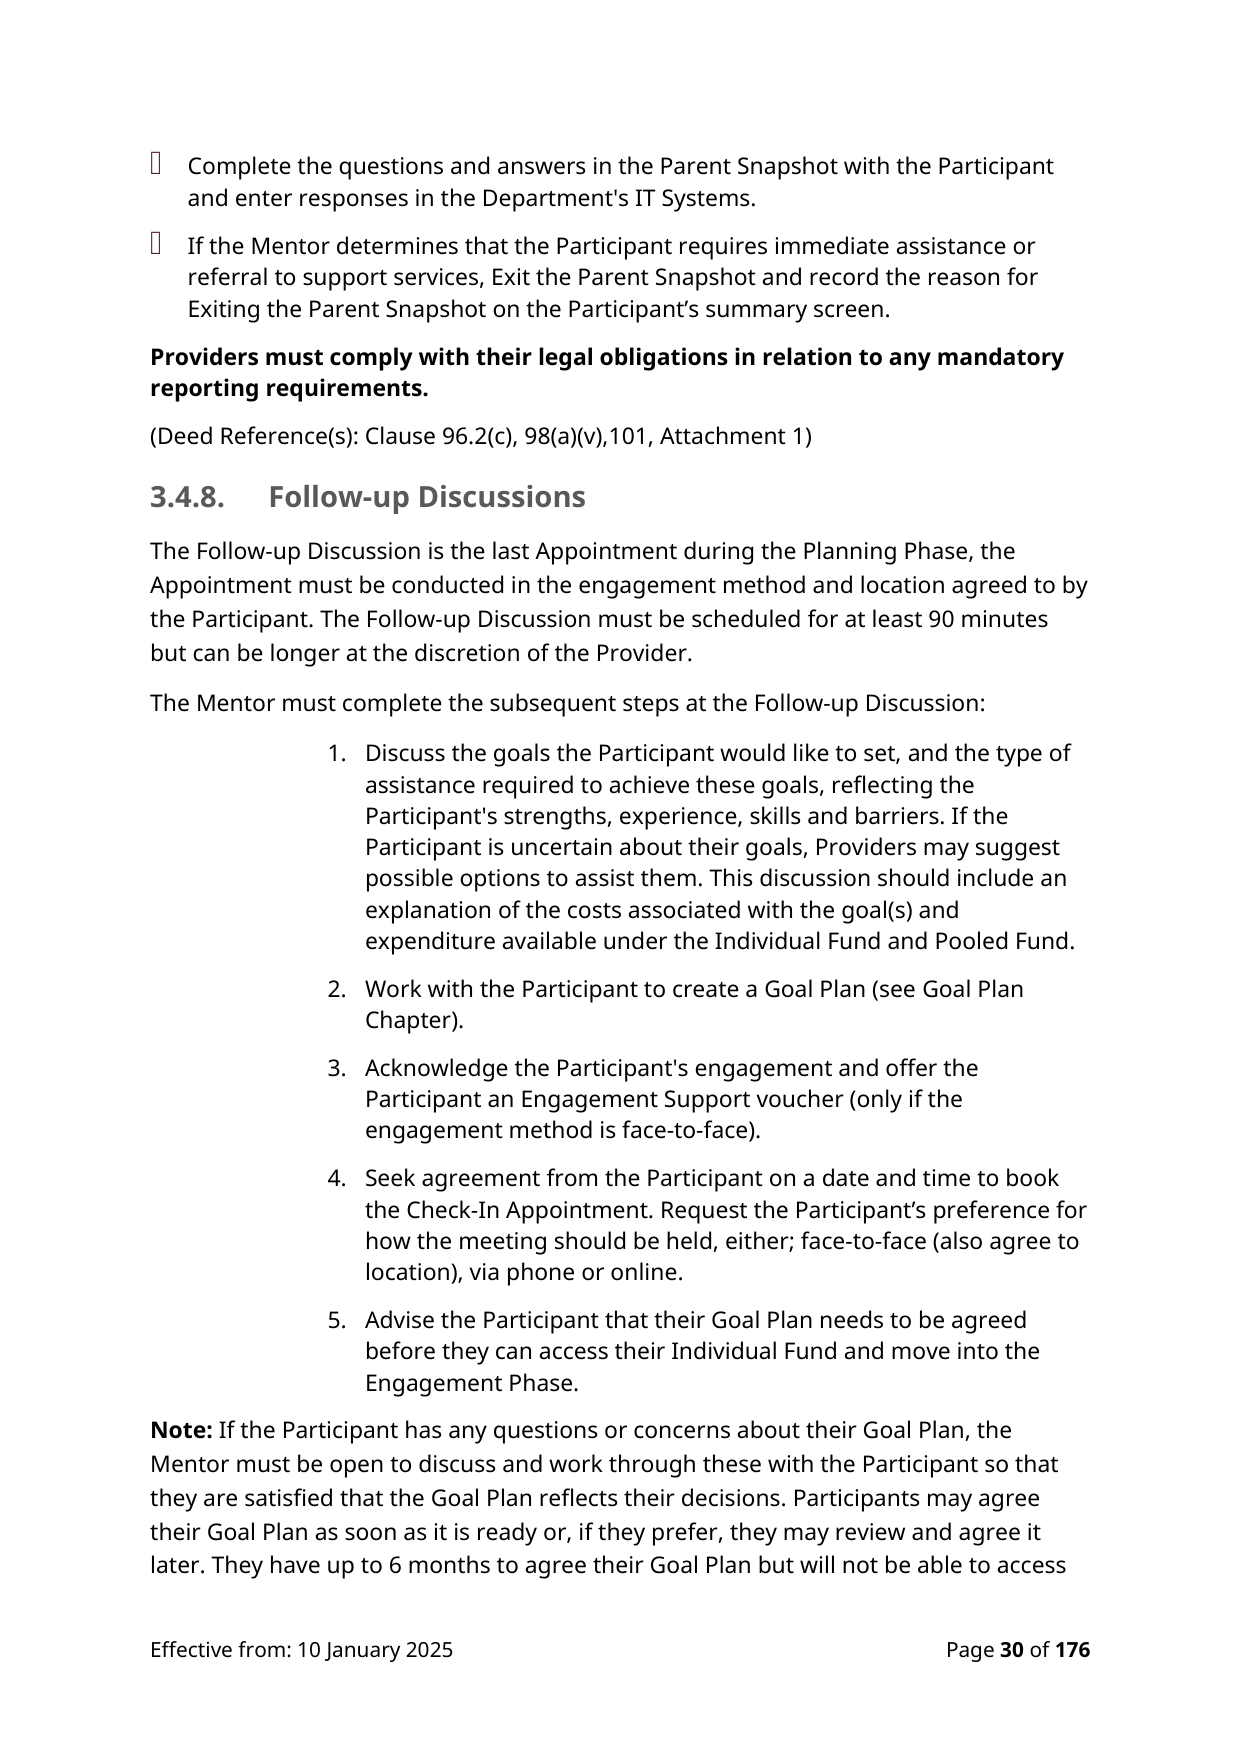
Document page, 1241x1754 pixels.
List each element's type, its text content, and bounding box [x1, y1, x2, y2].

text Complete the questions and answers in the Parent Snapshot with the Participant and enter responses in the Department's IT Systems. [150, 150, 1090, 213]
list Advise the Participant that their Goal Plan needs to be agreed before they can access their Individual Fund and move into the Engagement Phase. [327, 1304, 1090, 1398]
list Discuss the goals the Participant would like to set, and the type of assistance required to achieve these goals, reflecting the Participant's strengths, experience, skills and barriers. If the Participant is uncertain about their goals, Providers may suggest possible options to assist them. This discussion should include an explanation of the costs associated with the goal(s) and expenditure available under the Individual Fund and Pooled Fund. [327, 737, 1090, 956]
list Acknowledge the Participant's engagement and offer the Participant an Engagement Support voucher (only if the engagement method is face-to-face). [327, 1052, 1090, 1146]
text If the Mentor determines that the Participant requires immediate assistance or referral to support services, Exit the Parent Snapshot and record the reason for Exiting the Parent Snapshot on the Participant’s summary screen. [150, 229, 1090, 324]
text (Deed Reference(s): Clause 96.2(c), 98(a)(v),101, Attachment 1) [150, 419, 1090, 451]
list Seek agreement from the Participant on a date and time to book the Check-In Appointment. Request the Participant’s preference for how the meeting should be held, either; face-to-face (also agree to location), via phone or online. [327, 1162, 1090, 1287]
list Work with the Participant to create a Goal Plan (see Goal Plan Chapter). [327, 973, 1090, 1035]
subtitle Follow-up Discussions [150, 476, 1090, 516]
text The Mentor must complete the subsequent steps at the Follow-up Discussion: [150, 687, 1090, 718]
text The Follow-up Discussion is the last Appointment during the Planning Phase, the Appointment must be conducted in the engagement method and location agreed to by the Participant. The Follow-up Discussion must be scheduled for at least 90 minutes but can be longer at the discretion of the Provider. [150, 535, 1090, 668]
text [150, 1414, 1090, 1581]
list Providers must comply with their legal obligations in relation to any mandatory reporting requirements. [150, 340, 1090, 403]
